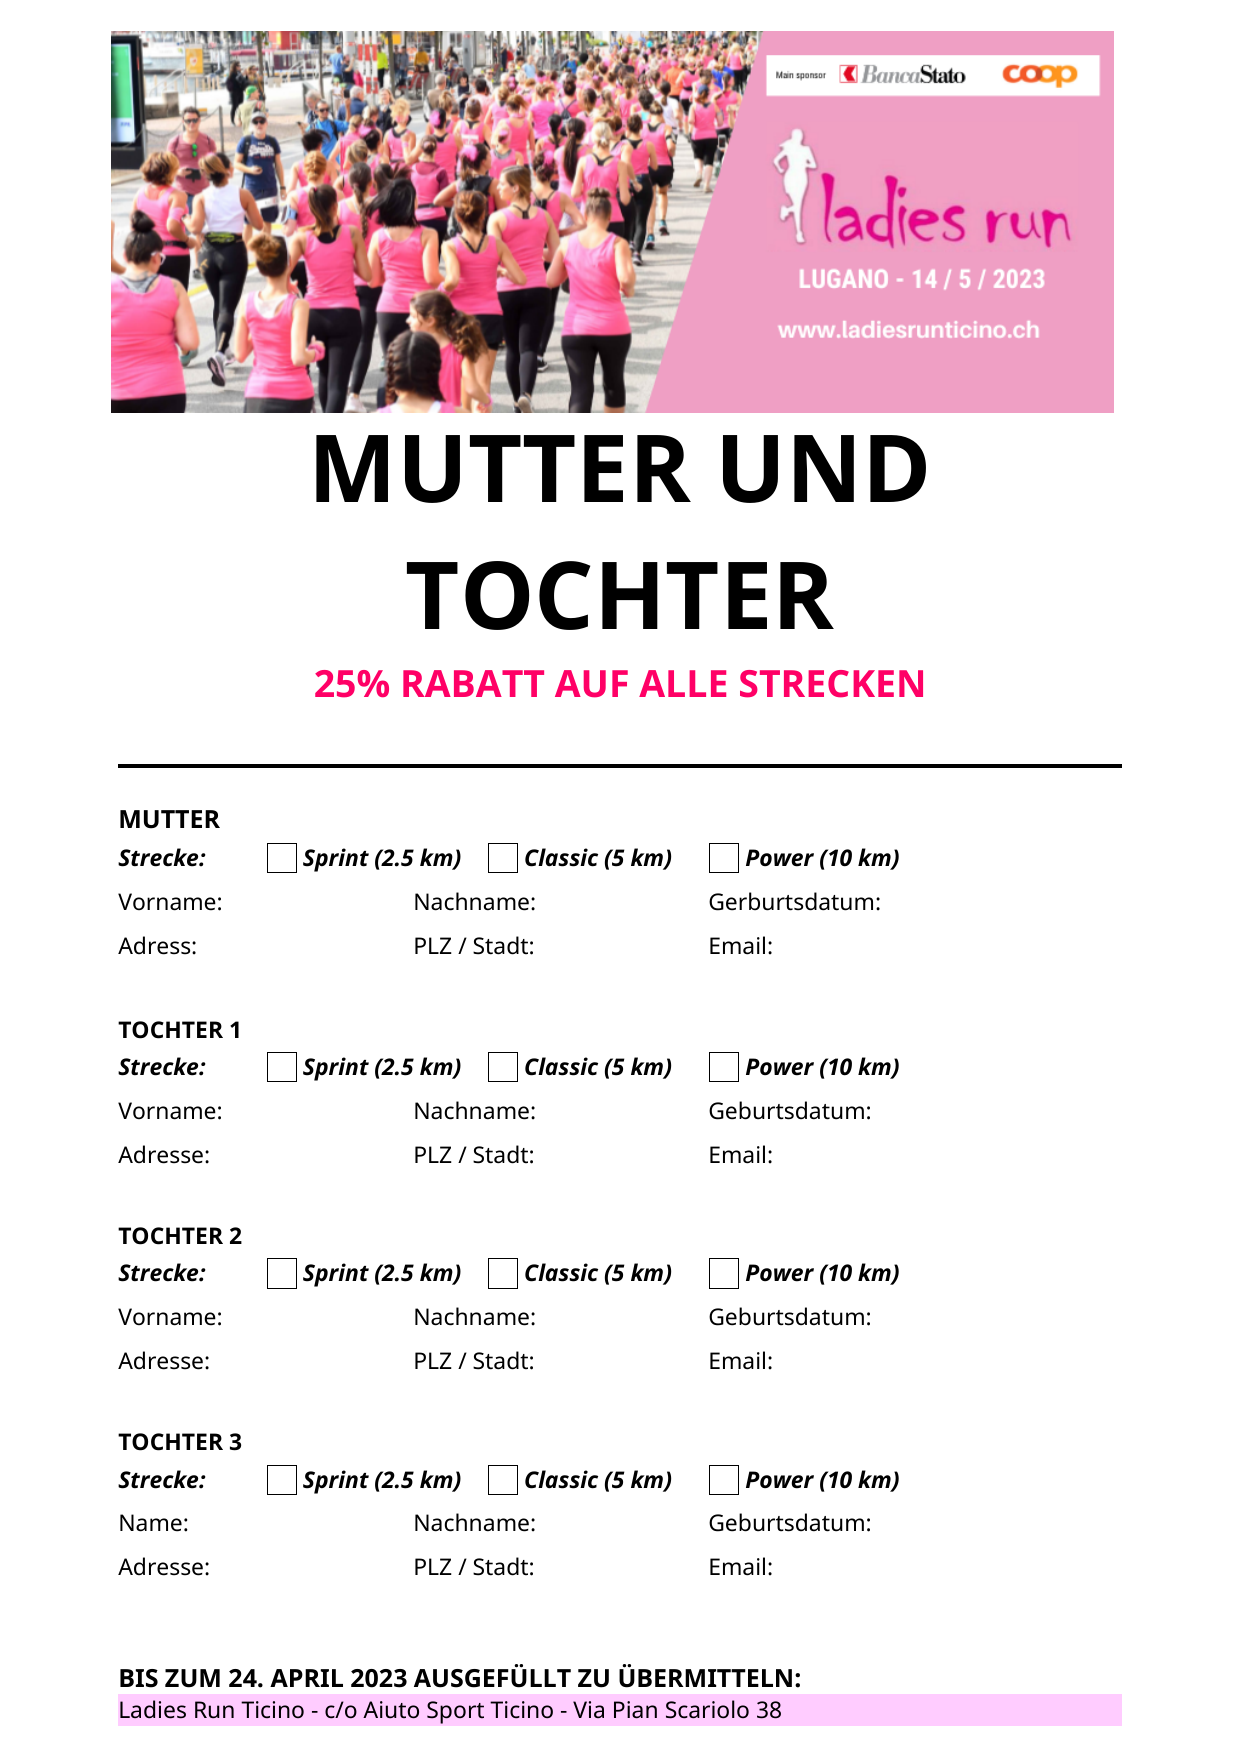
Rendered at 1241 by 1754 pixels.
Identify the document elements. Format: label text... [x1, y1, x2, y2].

text Adresse: PLZ / Stadt: Email: [118, 1139, 1122, 1170]
text Strecke: Sprint (2.5 km) Classic (5 km) Power (10 km) [118, 1464, 1122, 1495]
text Name: Nachname: Geburtsdatum: [118, 1507, 1122, 1539]
text TOCHTER 1 [118, 1014, 1122, 1045]
text TOCHTER 2 [118, 1220, 1122, 1251]
text BIS ZUM 24. APRIL 2023 AUSGEFÜLLT ZU ÜBERMITTELN: [118, 1660, 1122, 1694]
text Vorname: Nachname: Geburtsdatum: [118, 1301, 1122, 1332]
text Ladies Run Ticino - c/o Aiuto Sport Ticino - Via Pian Scariolo 38 [118, 1694, 1122, 1726]
text 25% RABATT AUF ALLE STRECKEN [118, 657, 1122, 708]
text Vorname: Nachname: Geburtsdatum: [118, 1095, 1122, 1126]
picture [111, 31, 1114, 413]
text Strecke: Sprint (2.5 km) Classic (5 km) Power (10 km) [118, 842, 1122, 873]
text Vorname: Nachname: Gerburtsdatum: [118, 886, 1122, 917]
text Adresse: PLZ / Stadt: Email: [118, 1345, 1122, 1376]
text MUTTER [118, 802, 1122, 836]
text TOCHTER 3 [118, 1426, 1122, 1457]
text Adresse: PLZ / Stadt: Email: [118, 1551, 1122, 1582]
text MUTTER UND TOCHTER [118, 402, 1122, 657]
text Adress: PLZ / Stadt: Email: [118, 929, 1122, 961]
text Strecke: Sprint (2.5 km) Classic (5 km) Power (10 km) [118, 1051, 1122, 1082]
text Strecke: Sprint (2.5 km) Classic (5 km) Power (10 km) [118, 1257, 1122, 1289]
